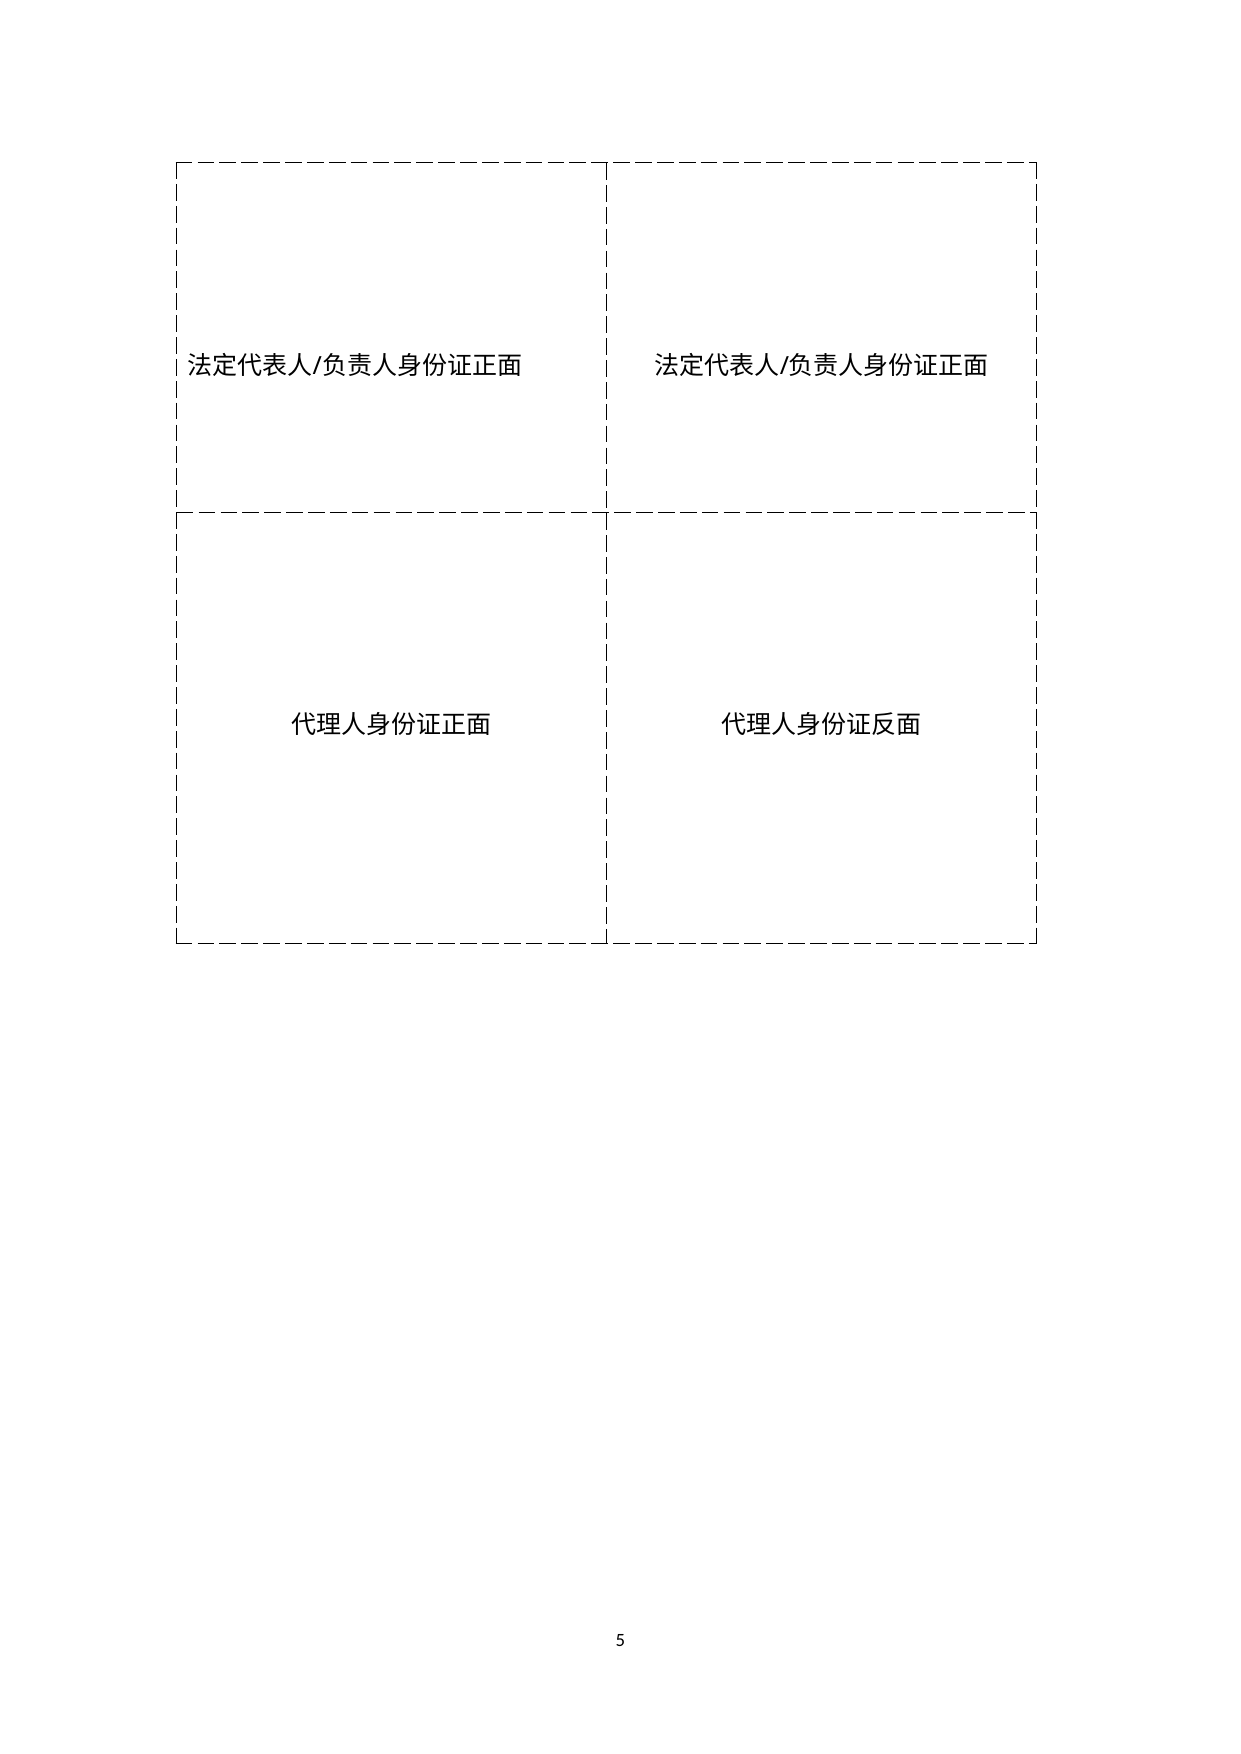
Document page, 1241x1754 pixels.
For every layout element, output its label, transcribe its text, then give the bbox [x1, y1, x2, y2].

table_header 法定代表人/负责人身份证正面 [176, 162, 606, 512]
table_cell 代理人身份证正面 [176, 512, 606, 943]
table_cell 代理人身份证反面 [606, 512, 1037, 943]
table_header 法定代表人/负责人身份证正面 [606, 162, 1037, 512]
